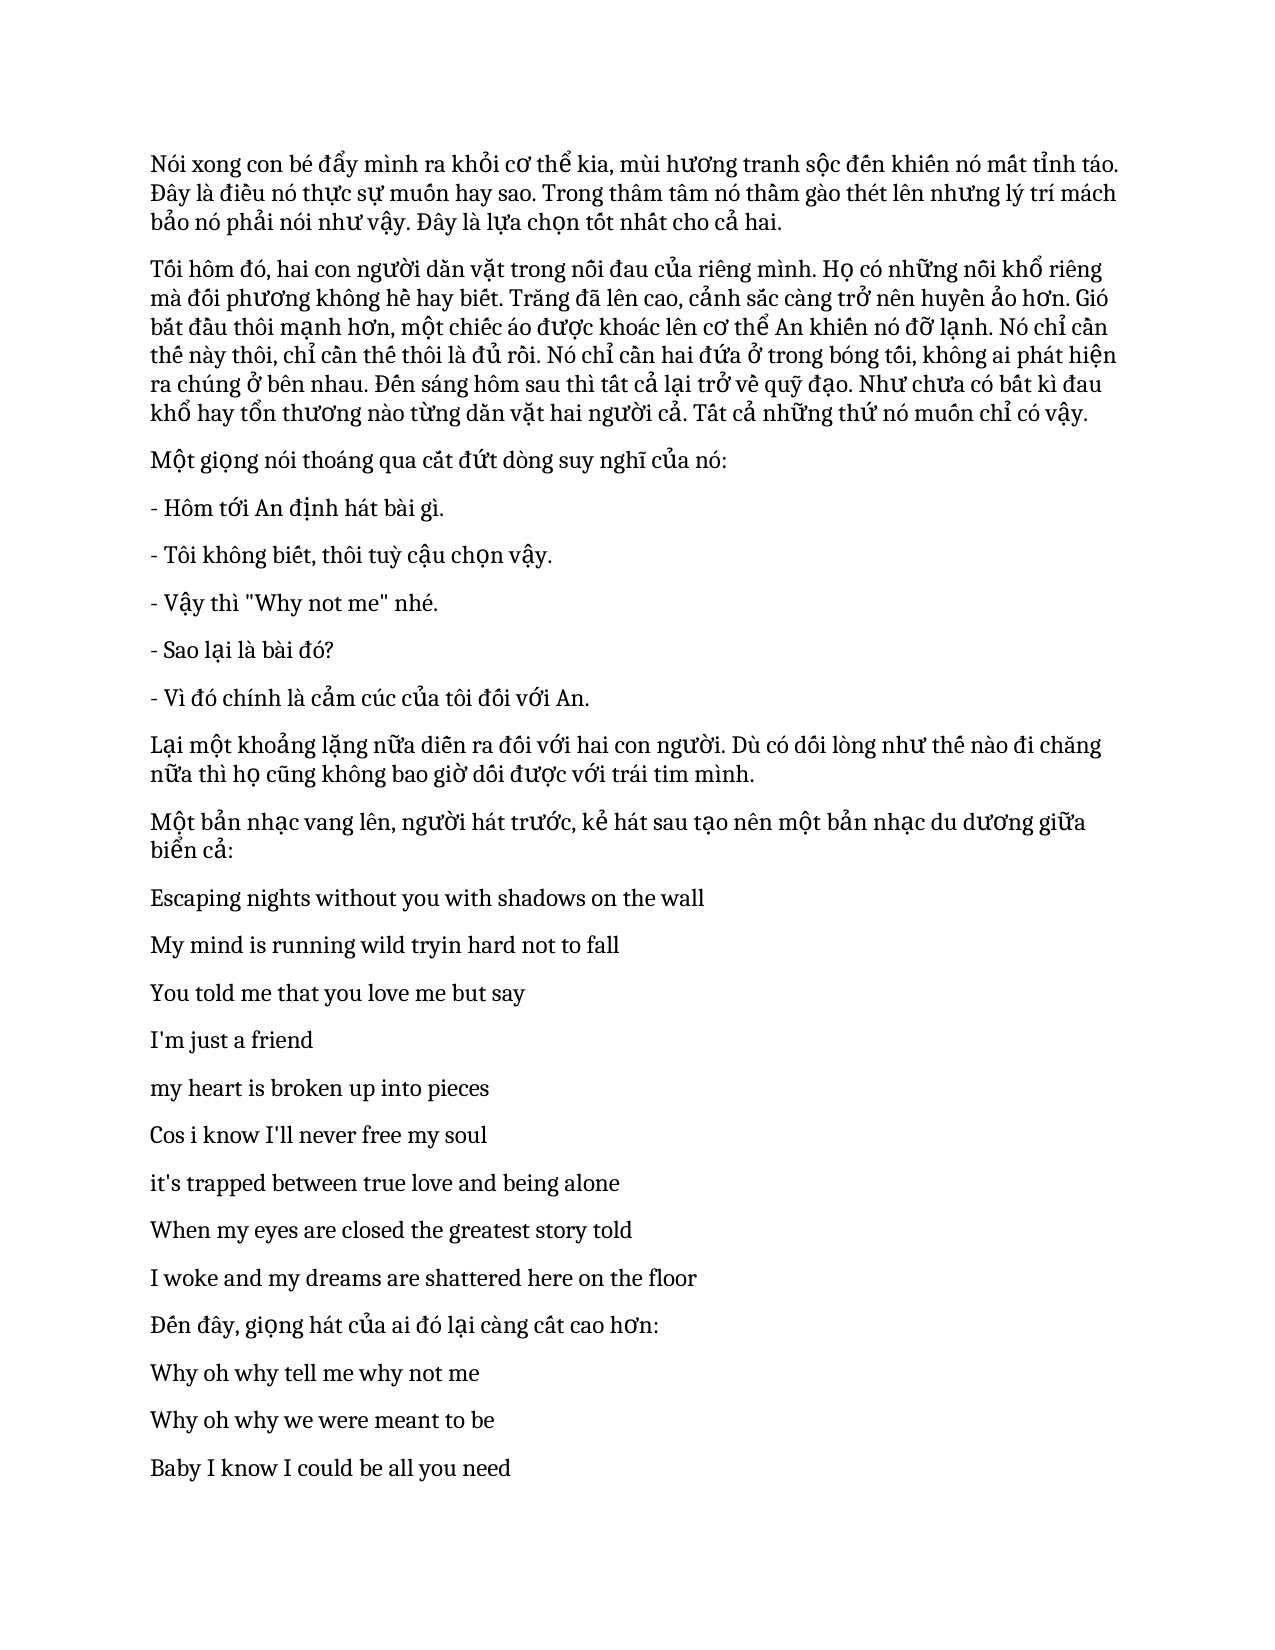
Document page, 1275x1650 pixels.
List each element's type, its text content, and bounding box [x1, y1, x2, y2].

text - Vậy thì "Why not me" nhé. [150, 589, 1125, 617]
text Tối hôm đó, hai con người dằn vặt trong nỗi đau của riêng mình. Họ có những nỗi khổ riêng mà đối phương không hề hay biết. Trăng đã lên cao, cảnh sắc càng trở nên huyền ảo hơn. Gió bắt đầu thôi mạnh hơn, một chiếc áo được khoác lên cơ thể An khiến nó đỡ lạnh. Nó chỉ cần thế này thôi, chỉ cần thế thôi là đủ rồi. Nó chỉ cần hai đứa ở trong bóng tối, không ai phát hiện ra chúng ở bên nhau. Đến sáng hôm sau thì tất cả lại trở về quỹ đạo. Như chưa có bất kì đau khổ hay tổn thương nào từng dằn vặt hai người cả. Tất cả những thứ nó muốn chỉ có vậy. [150, 255, 1125, 427]
text - Sao lại là bài đó? [150, 636, 1125, 665]
text Baby I know I could be all you need [150, 1454, 1125, 1482]
text - Hôm tới An định hát bài gì. [150, 494, 1125, 522]
text You told me that you love me but say [150, 979, 1125, 1007]
text Một bản nhạc vang lên, người hát trước, kẻ hát sau tạo nên một bản nhạc du dương giữa biển cả: [150, 807, 1125, 865]
text I woke and my dreams are shattered here on the floor [150, 1264, 1125, 1292]
text I'm just a friend [150, 1026, 1125, 1055]
text Escaping nights without you with shadows on the wall [150, 884, 1125, 912]
text it's trapped between true love and being alone [150, 1169, 1125, 1197]
text Cos i know I'll never free my soul [150, 1121, 1125, 1150]
text Một giọng nói thoáng qua cắt đứt dòng suy nghĩ của nó: [150, 446, 1125, 475]
text When my eyes are closed the greatest story told [150, 1216, 1125, 1245]
text Nói xong con bé đẩy mình ra khỏi cơ thể kia, mùi hương tranh sộc đến khiến nó mất tỉnh táo. Đây là điều nó thực sự muốn hay sao. Trong thâm tâm nó thầm gào thét lên nhưng lý trí mách bảo nó phải nói như vậy. Đây là lựa chọn tốt nhất cho cả hai. [150, 150, 1125, 236]
text Why oh why we were meant to be [150, 1406, 1125, 1435]
text - Vì đó chính là cảm cúc của tôi đối với An. [150, 684, 1125, 712]
text Đến đây, giọng hát của ai đó lại càng cất cao hơn: [150, 1311, 1125, 1340]
text My mind is running wild tryin hard not to fall [150, 931, 1125, 960]
text Why oh why tell me why not me [150, 1359, 1125, 1387]
text Lại một khoảng lặng nữa diễn ra đối với hai con người. Dù có dối lòng như thế nào đi chăng nữa thì họ cũng không bao giờ dối được với trái tim mình. [150, 731, 1125, 789]
text my heart is broken up into pieces [150, 1074, 1125, 1102]
text - Tôi không biết, thôi tuỳ cậu chọn vậy. [150, 541, 1125, 570]
